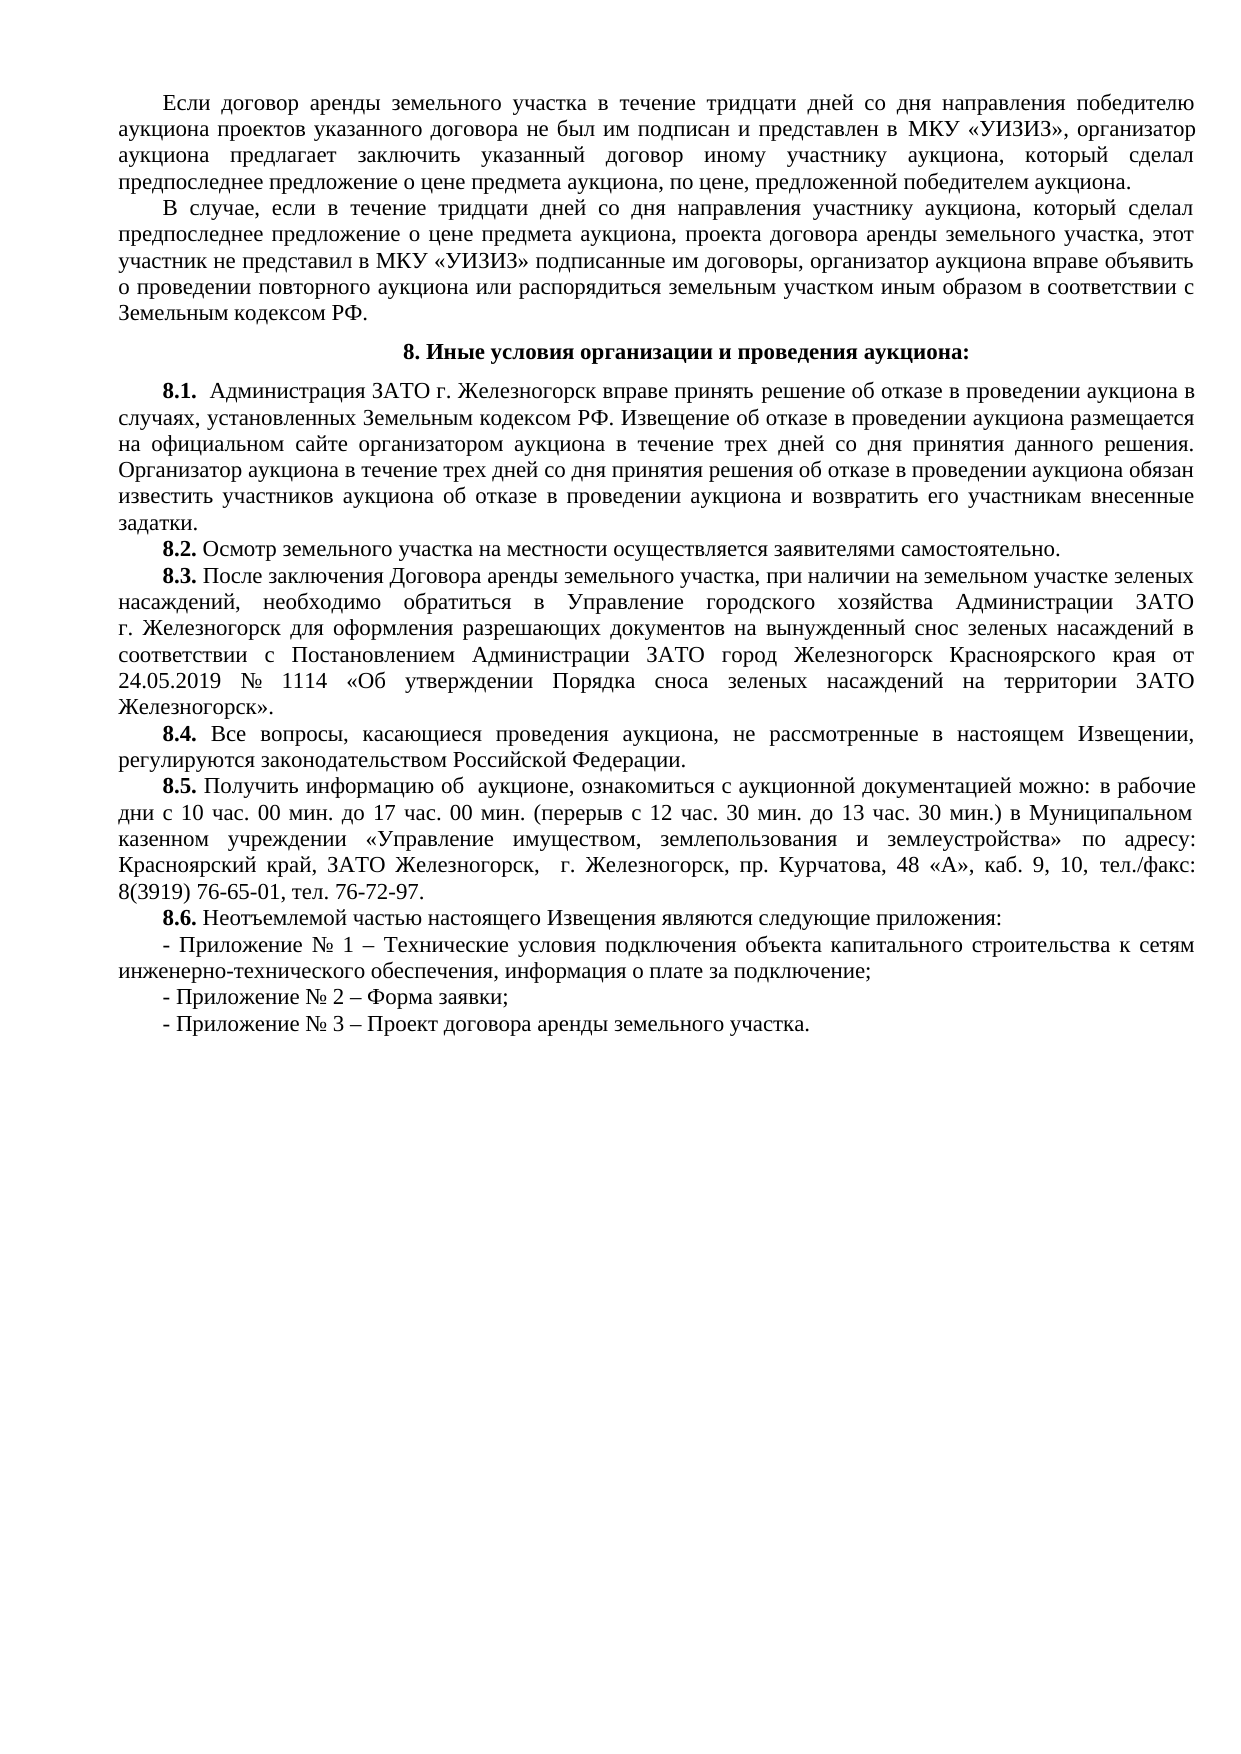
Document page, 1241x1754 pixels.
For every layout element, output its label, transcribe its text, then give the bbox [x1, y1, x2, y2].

text - Приложение № 2 – Форма заявки; [118, 983, 1196, 1010]
text 8.4. Все вопросы, касающиеся проведения аукциона, не рассмотренные в настоящем Извещении, регулируются законодательством Российской Федерации. [118, 720, 1196, 772]
text 8.1. Администрация ЗАТО г. Железногорск вправе принять решение об отказе в проведении аукциона в случаях, установленных Земельным кодексом РФ. Извещение об отказе в проведении аукциона размещается на официальном сайте организатором аукциона в течение трех дней со дня принятия данного решения. Организатор аукциона в течение трех дней со дня принятия решения об отказе в проведении аукциона обязан известить участников аукциона об отказе в проведении аукциона и возвратить его участникам внесенные задатки. [118, 377, 1196, 535]
text 8.2. Осмотр земельного участка на местности осуществляется заявителями самостоятельно. [118, 535, 1196, 562]
text 8.5. Получить информацию об аукционе, ознакомиться с аукционной документацией можно: в рабочие дни с 10 час. 00 мин. до 17 час. 00 мин. (перерыв с 12 час. 30 мин. до 13 час. 30 мин.) в Муниципальном казенном учреждении «Управление имуществом, землепользования и землеустройства» по адресу: Красноярский край, ЗАТО Железногорск, г. Железногорск, пр. Курчатова, 48 «А», каб. 9, 10, тел./факс: 8(3919) 76-65-01, тел. 76-72-97. [118, 772, 1196, 904]
text 8.3. После заключения Договора аренды земельного участка, при наличии на земельном участке зеленых насаждений, необходимо обратиться в Управление городского хозяйства Администрации ЗАТО г. Железногорск для оформления разрешающих документов на вынужденный снос зеленых насаждений в соответствии с Постановлением Администрации ЗАТО город Железногорск Красноярского края от 24.05.2019 № 1114 «Об утверждении Порядка сноса зеленых насаждений на территории ЗАТО Железногорск». [118, 562, 1196, 720]
text 8. Иные условия организации и проведения аукциона: [118, 338, 1196, 365]
text - Приложение № 1 – Технические условия подключения объекта капитального строительства к сетям инженерно-технического обеспечения, информация о плате за подключение; [118, 931, 1196, 983]
text Если договор аренды земельного участка в течение тридцати дней со дня направления победителю аукциона проектов указанного договора не был им подписан и представлен в МКУ «УИЗИЗ», организатор аукциона предлагает заключить указанный договор иному участнику аукциона, который сделал предпоследнее предложение о цене предмета аукциона, по цене, предложенной победителем аукциона. [118, 89, 1196, 194]
text 8.6. Неотъемлемой частью настоящего Извещения являются следующие приложения: [118, 904, 1196, 931]
text В случае, если в течение тридцати дней со дня направления участнику аукциона, который сделал предпоследнее предложение о цене предмета аукциона, проекта договора аренды земельного участка, этот участник не представил в МКУ «УИЗИЗ» подписанные им договоры, организатор аукциона вправе объявить о проведении повторного аукциона или распорядиться земельным участком иным образом в соответствии с Земельным кодексом РФ. [118, 194, 1196, 326]
text - Приложение № 3 – Проект договора аренды земельного участка. [118, 1010, 1196, 1036]
